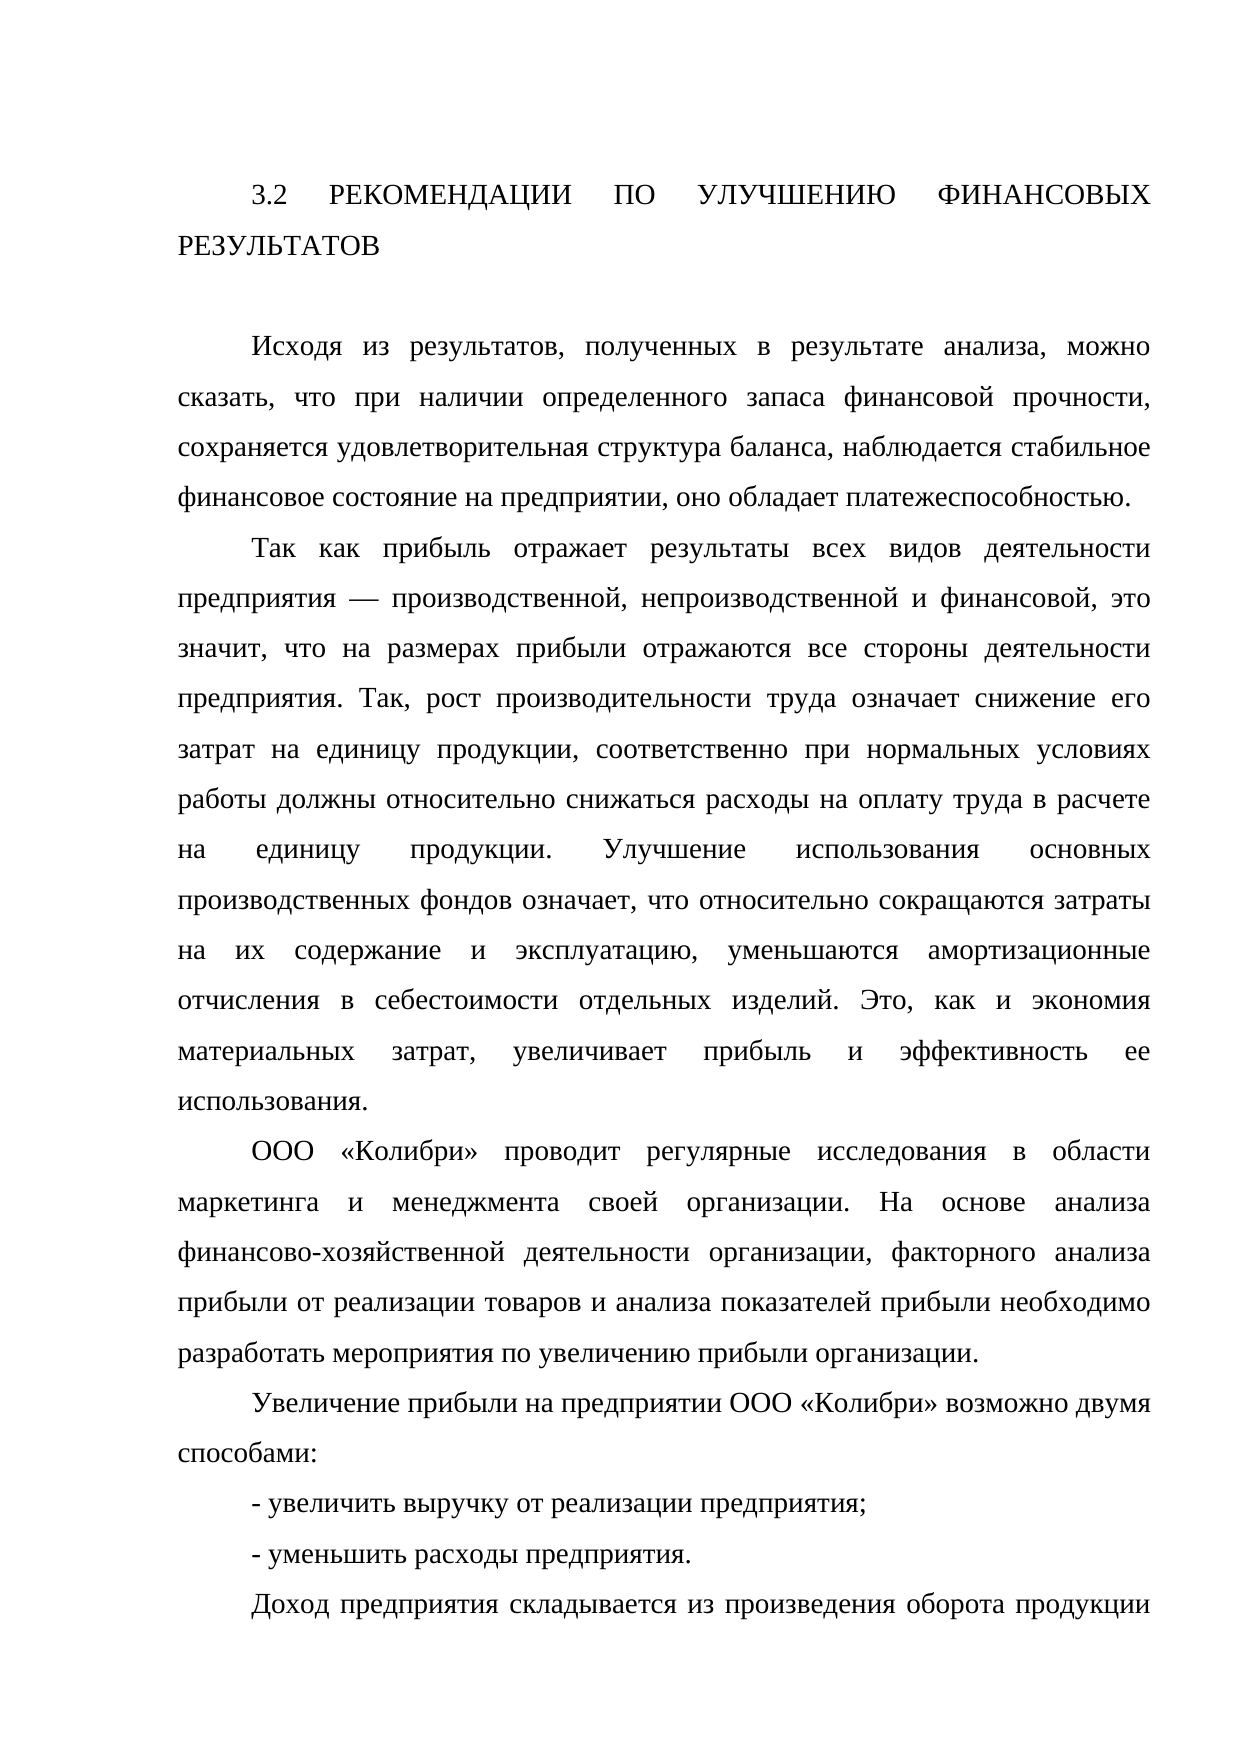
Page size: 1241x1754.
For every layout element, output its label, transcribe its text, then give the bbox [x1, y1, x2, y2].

text - уменьшить расходы предприятия. [177, 1536, 1152, 1569]
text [177, 1586, 1152, 1620]
text 3.2 Рекомендации по улучшению финансовых результатов [177, 177, 1152, 261]
text Увеличение прибыли на предприятии ООО «Колибри» возможно двумя способами: [177, 1385, 1152, 1469]
text - увеличить выручку от реализации предприятия; [177, 1486, 1152, 1519]
text ООО «Колибри» проводит регулярные исследования в области маркетинга и менеджмента своей организации. На основе анализа финансово-хозяйственной деятельности организации, факторного анализа прибыли от реализации товаров и анализа показателей прибыли необходимо разработать мероприятия по увеличению прибыли организации. [177, 1133, 1152, 1368]
text Так как прибыль отражает результаты всех видов деятельности предприятия — производственной, непроизводственной и финансовой, это значит, что на размерах прибыли отражаются все стороны деятельности предприятия. Так, рост производительности труда означает снижение его затрат на единицу продукции, соответственно при нормальных условиях работы должны относительно снижаться расходы на оплату труда в расчете на единицу продукции. Улучшение использования основных производственных фондов означает, что относительно сокращаются затраты на их содержание и эксплуатацию, уменьшаются амортизационные отчисления в себестоимости отдельных изделий. Это, как и экономия материальных затрат, увеличивает прибыль и эффективность ее использования. [177, 530, 1152, 1117]
text Исходя из результатов, полученных в результате анализа, можно сказать, что при наличии определенного запаса финансовой прочности, сохраняется удовлетворительная структура баланса, наблюдается стабильное финансовое состояние на предприятии, оно обладает платежеспособностью. [177, 328, 1152, 513]
